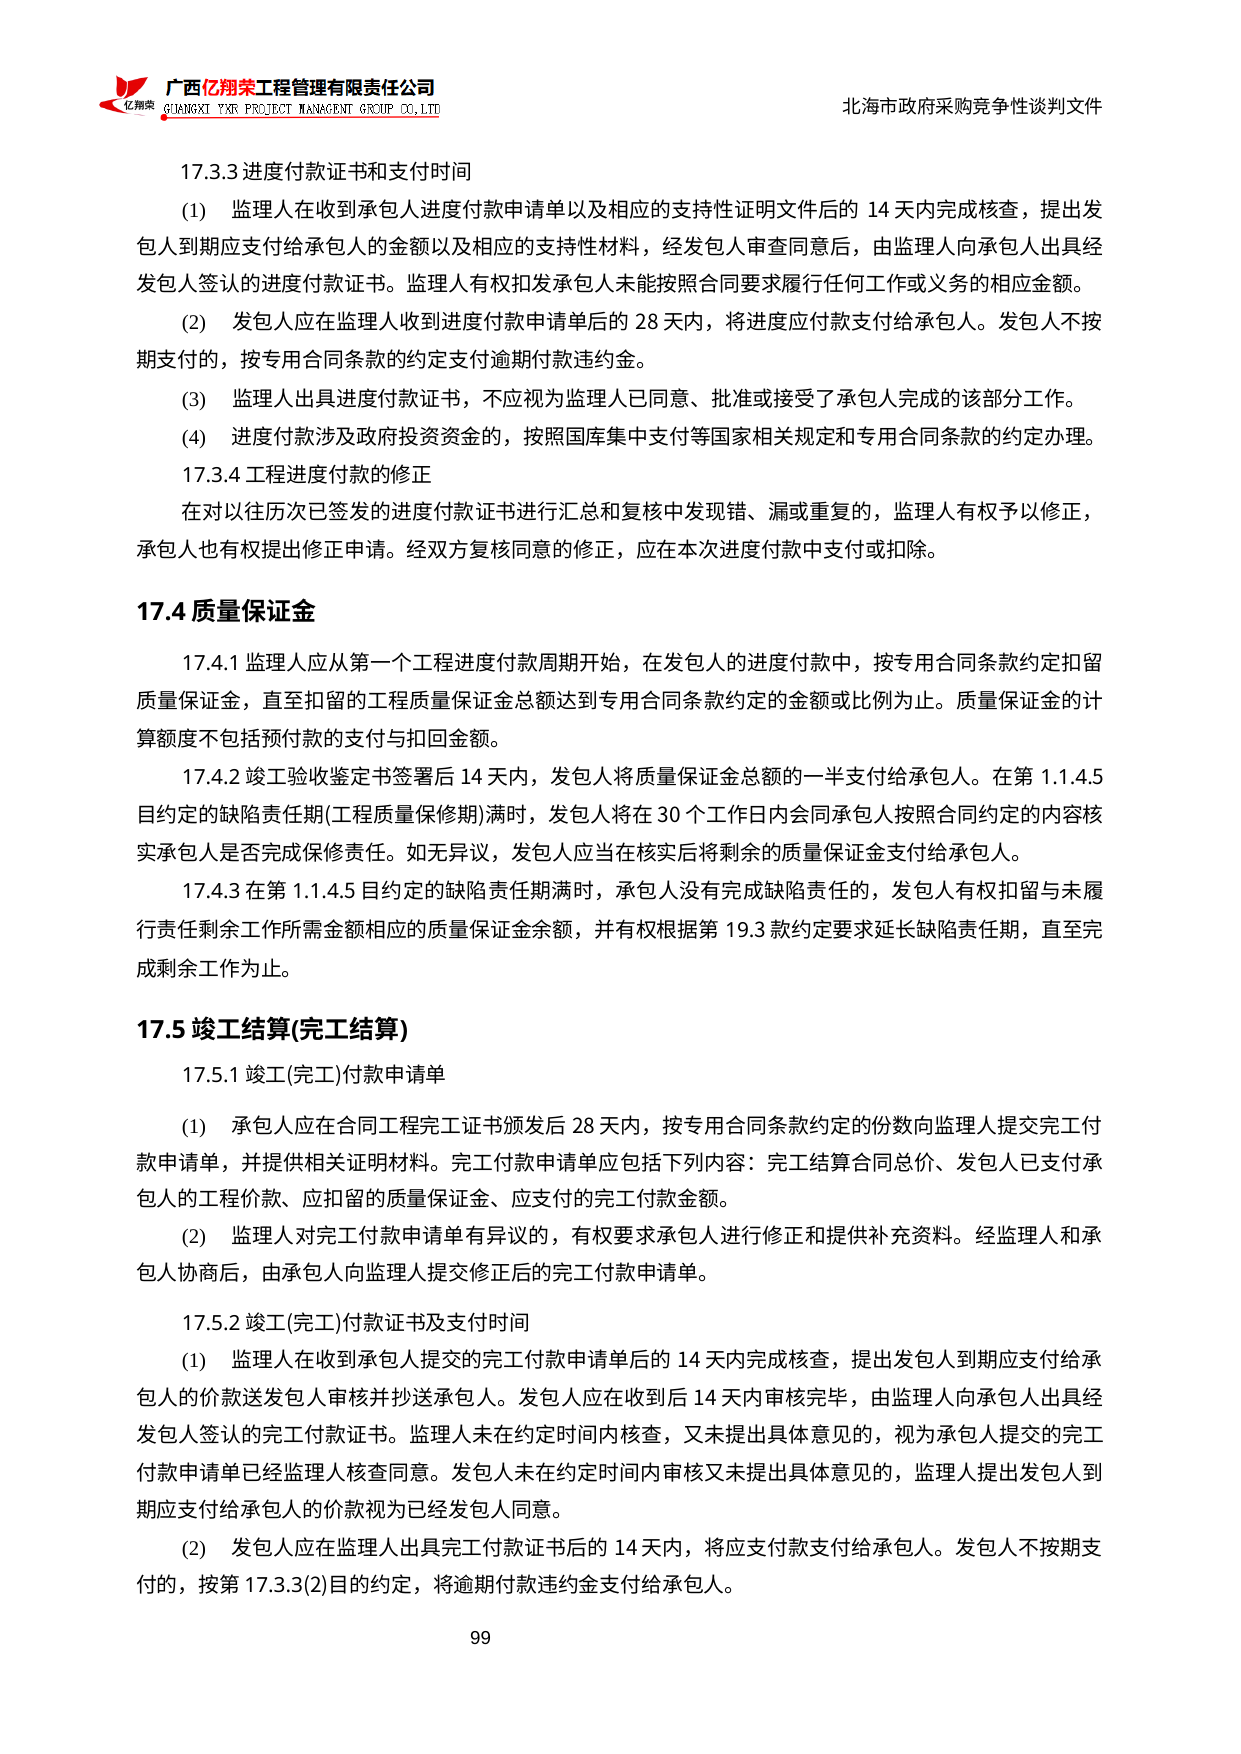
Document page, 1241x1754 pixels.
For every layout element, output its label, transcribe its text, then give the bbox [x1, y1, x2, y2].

text 17.4.3在第1.1.4.5目约定的缺陷责任期满时，承包人没有完成缺陷责任的，发包人有权扣留与未履行责任剩余工作所需金额相应的质量保证金余额，并有权根据第19.3款约定要求延长缺陷责任期，直至完成剩余工作为止。 [136, 868, 1104, 984]
picture [95, 72, 445, 125]
text 17.4.1监理人应从第一个工程进度付款周期开始，在发包人的进度付款中，按专用合同条款约定扣留质量保证金，直至扣留的工程质量保证金总额达到专用合同条款约定的金额或比例为止。质量保证金的计算额度不包括预付款的支付与扣回金额。 [136, 640, 1104, 754]
list 监理人在收到承包人进度付款申请单以及相应的支持性证明文件后的14天内完成核查，提出发包人到期应支付给承包人的金额以及相应的支持性材料，经发包人审查同意后，由监理人向承包人出具经发包人签认的进度付款证书。监理人有权扣发承包人未能按照合同要求履行任何工作或义务的相应金额。 [136, 187, 1104, 299]
text 17.5竣工结算(完工结算) [136, 1009, 1104, 1046]
text 17.5.1竣工(完工)付款申请单 [136, 1059, 1104, 1089]
list 监理人在收到承包人提交的完工付款申请单后的14天内完成核查，提出发包人到期应支付给承包人的价款送发包人审核并抄送承包人。发包人应在收到后14天内审核完毕，由监理人向承包人出具经发包人签认的完工付款证书。监理人未在约定时间内核查，又未提出具体意见的，视为承包人提交的完工付款申请单已经监理人核查同意。发包人未在约定时间内审核又未提出具体意见的，监理人提出发包人到期应支付给承包人的价款视为已经发包人同意。 [136, 1337, 1104, 1525]
text 在对以往历次已签发的进度付款证书进行汇总和复核中发现错、漏或重复的，监理人有权予以修正，承包人也有权提出修正申请。经双方复核同意的修正，应在本次进度付款中支付或扣除。 [136, 490, 1104, 565]
list 监理人出具进度付款证书，不应视为监理人已同意、批准或接受了承包人完成的该部分工作。 [136, 376, 1104, 414]
text 17.4.2竣工验收鉴定书签署后14天内，发包人将质量保证金总额的一半支付给承包人。在第1.1.4.5目约定的缺陷责任期(工程质量保修期)满时，发包人将在30个工作日内会同承包人按照合同约定的内容核实承包人是否完成保修责任。如无异议，发包人应当在核实后将剩余的质量保证金支付给承包人。 [136, 754, 1104, 868]
text 17.5.2竣工(完工)付款证书及支付时间 [136, 1300, 1104, 1337]
list 承包人应在合同工程完工证书颁发后28天内，按专用合同条款约定的份数向监理人提交完工付款申请单，并提供相关证明材料。完工付款申请单应包括下列内容：完工结算合同总价、发包人已支付承包人的工程价款、应扣留的质量保证金、应支付的完工付款金额。 [136, 1104, 1104, 1214]
list 监理人对完工付款申请单有异议的，有权要求承包人进行修正和提供补充资料。经监理人和承包人协商后，由承包人向监理人提交修正后的完工付款申请单。 [136, 1214, 1104, 1287]
text 17.3.3进度付款证书和支付时间 [136, 150, 1104, 187]
list 进度付款涉及政府投资资金的，按照国库集中支付等国家相关规定和专用合同条款的约定办理。 [136, 414, 1104, 452]
text 17.3.4工程进度付款的修正 [136, 452, 1104, 490]
list 发包人应在监理人收到进度付款申请单后的28天内，将进度应付款支付给承包人。发包人不按期支付的，按专用合同条款的约定支付逾期付款违约金。 [136, 299, 1104, 376]
text 17.4质量保证金 [136, 590, 1104, 627]
list 发包人应在监理人出具完工付款证书后的14天内，将应支付款支付给承包人。发包人不按期支付的，按第17.3.3(2)目的约定，将逾期付款违约金支付给承包人。 [136, 1525, 1104, 1600]
